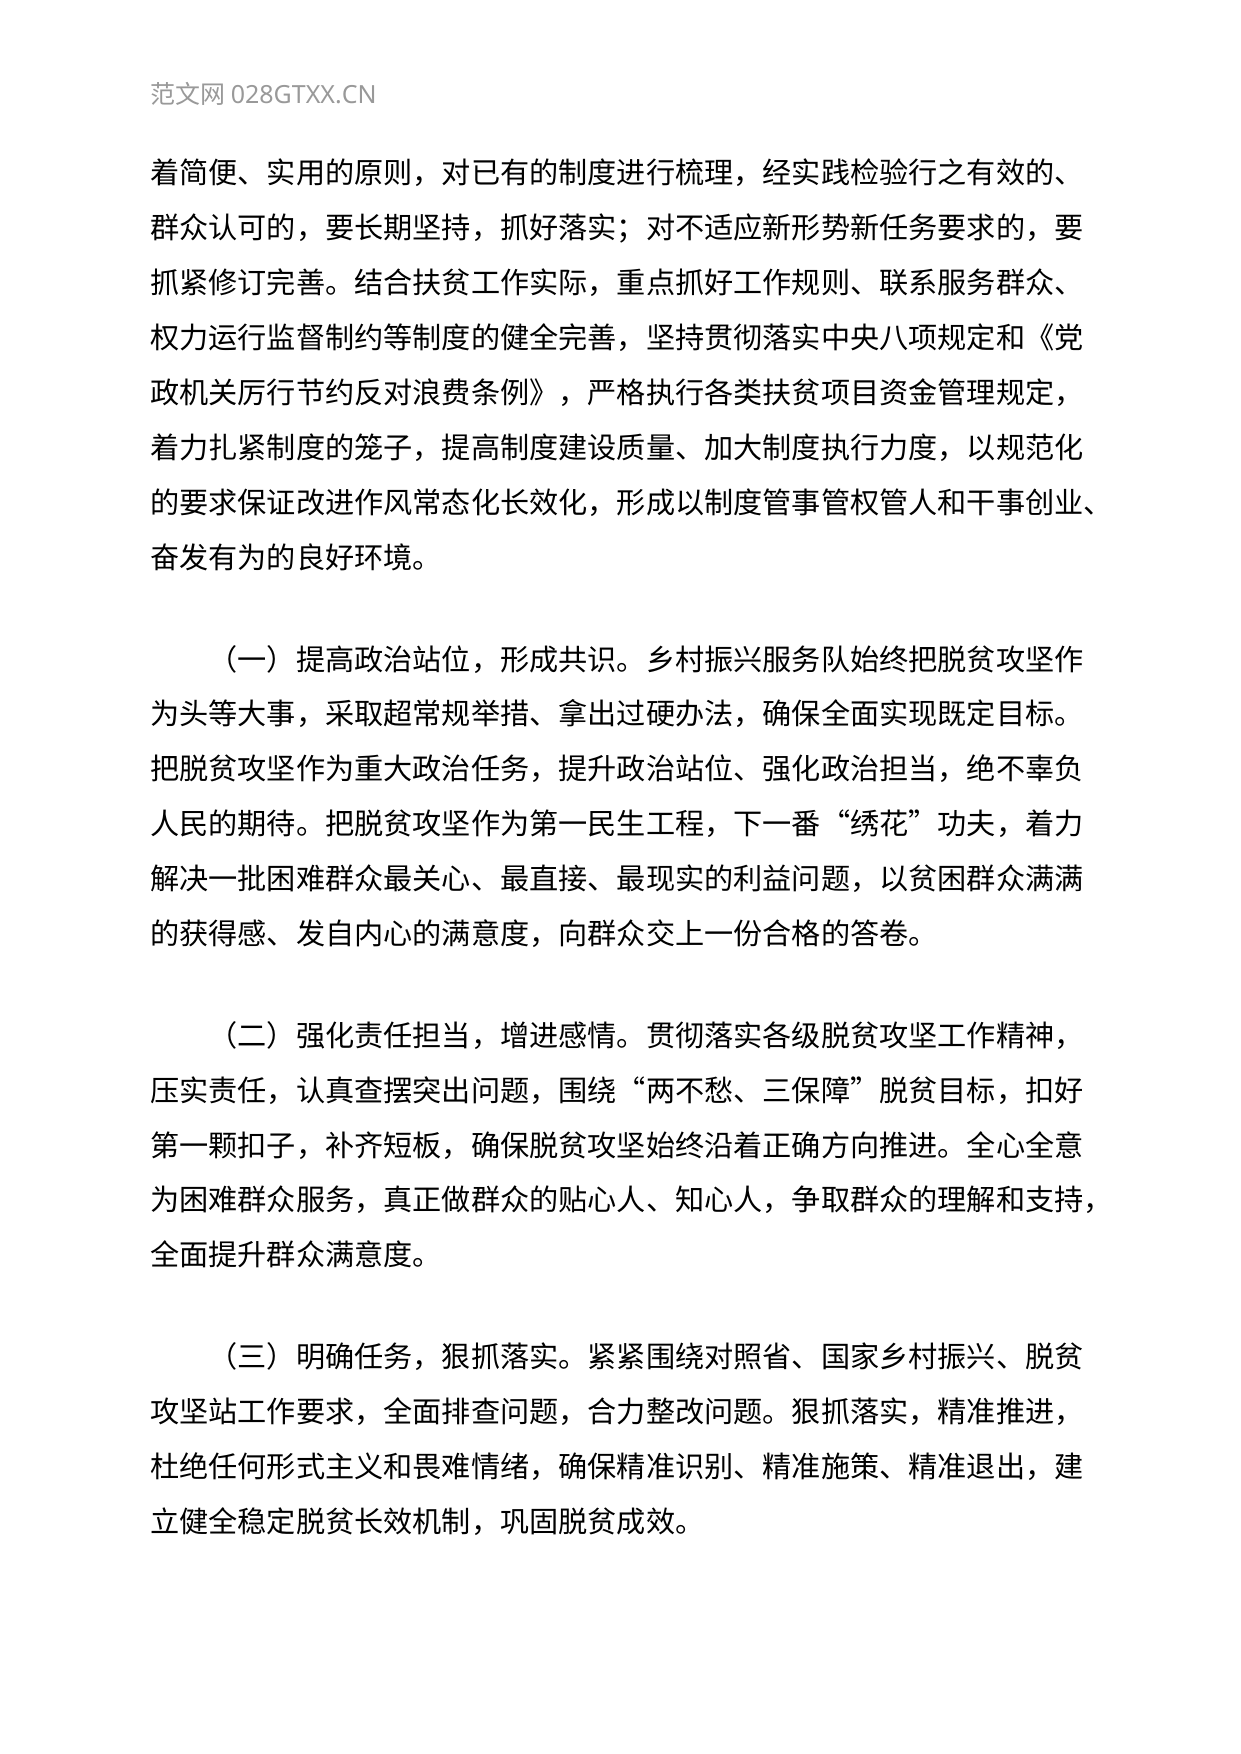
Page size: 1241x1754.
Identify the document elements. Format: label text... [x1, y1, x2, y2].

text （一）提高政治站位，形成共识。乡村振兴服务队始终把脱贫攻坚作为头等大事，采取超常规举措、拿出过硬办法，确保全面实现既定目标。把脱贫攻坚作为重大政治任务，提升政治站位、强化政治担当，绝不辜负人民的期待。把脱贫攻坚作为第一民生工程，下一番“绣花”功夫，着力解决一批困难群众最关心、最直接、最现实的利益问题，以贫困群众满满的获得感、发自内心的满意度，向群众交上一份合格的答卷。 [150, 636, 1090, 953]
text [150, 150, 1090, 577]
text （三）明确任务，狠抓落实。紧紧围绕对照省、国家乡村振兴、脱贫攻坚站工作要求，全面排查问题，合力整改问题。狠抓落实，精准推进，杜绝任何形式主义和畏难情绪，确保精准识别、精准施策、精准退出，建立健全稳定脱贫长效机制，巩固脱贫成效。 [150, 1334, 1090, 1541]
text （二）强化责任担当，增进感情。贯彻落实各级脱贫攻坚工作精神，压实责任，认真查摆突出问题，围绕“两不愁、三保障”脱贫目标，扣好第一颗扣子，补齐短板，确保脱贫攻坚始终沿着正确方向推进。全心全意为困难群众服务，真正做群众的贴心人、知心人，争取群众的理解和支持，全面提升群众满意度。 [150, 1012, 1090, 1274]
